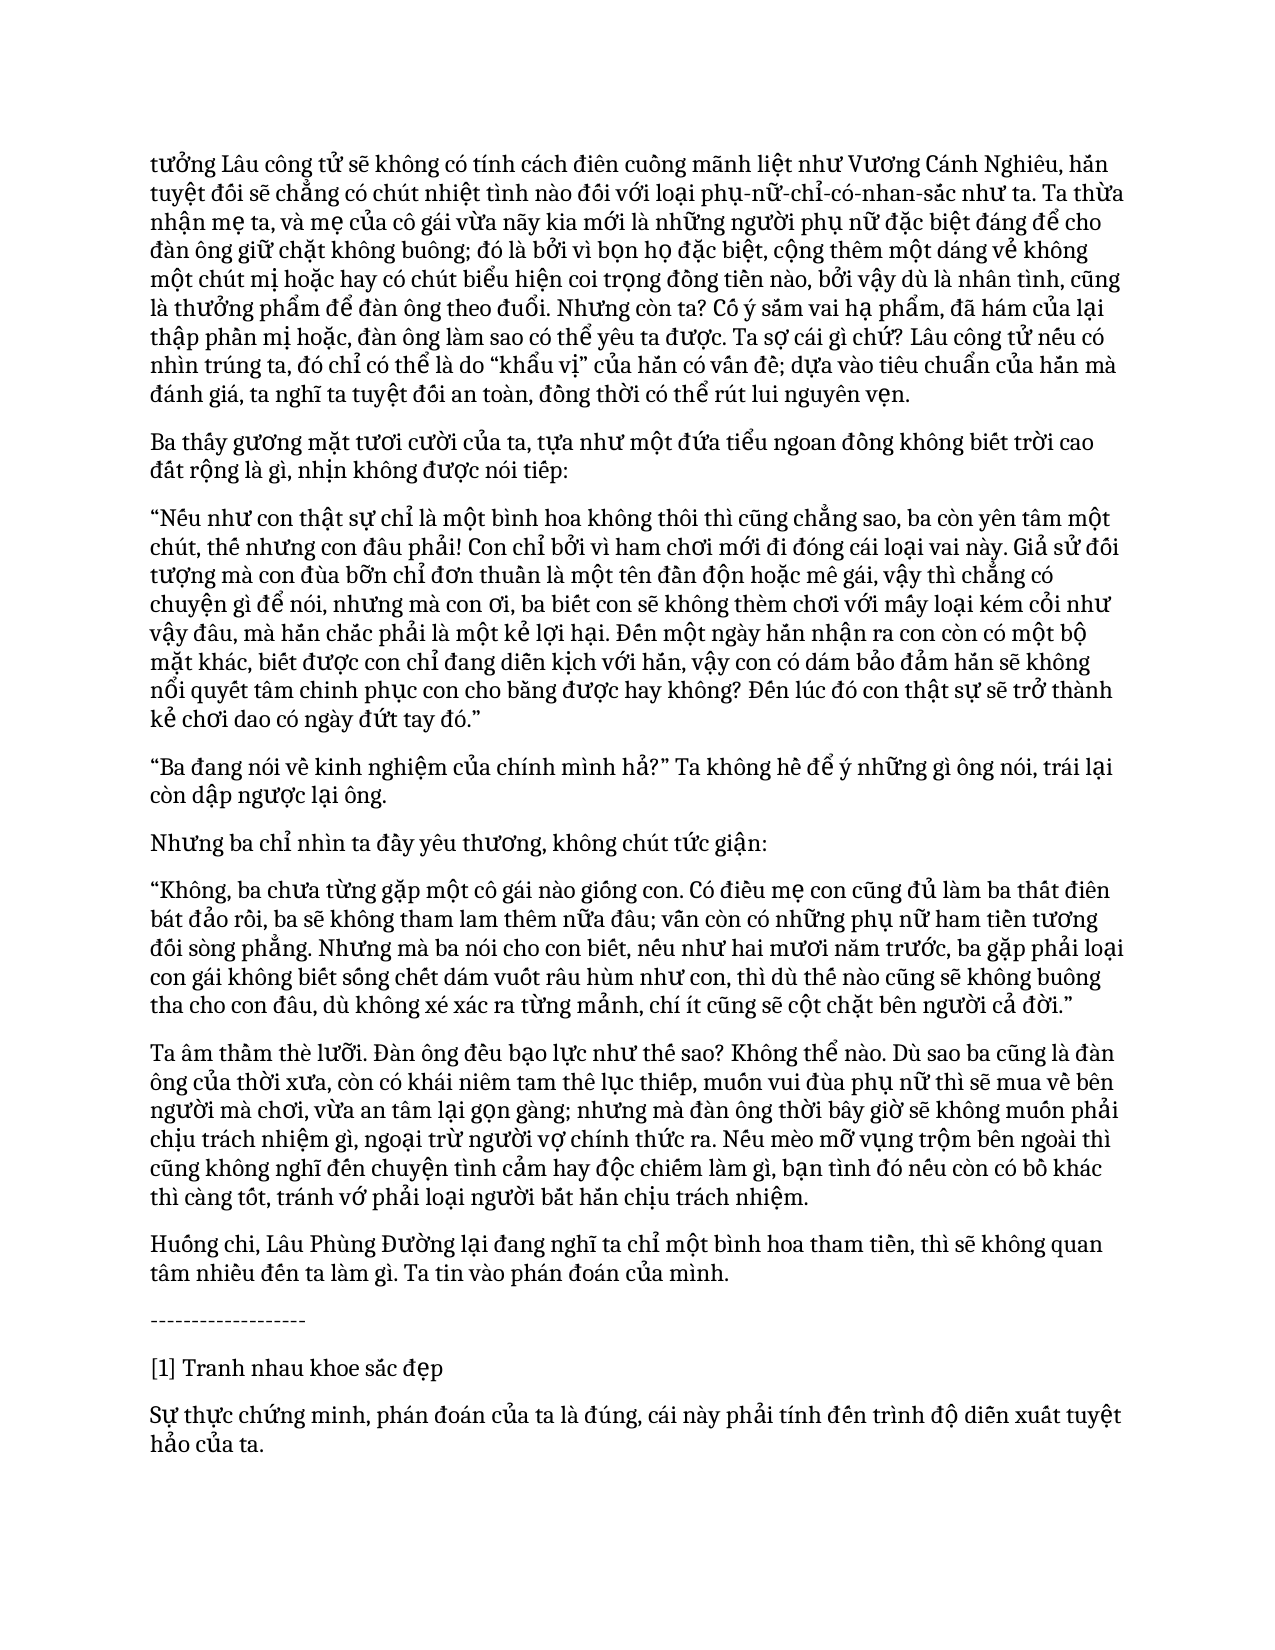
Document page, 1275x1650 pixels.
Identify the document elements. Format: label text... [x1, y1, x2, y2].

text “Không, ba chưa từng gặp một cô gái nào giống con. Có điều mẹ con cũng đủ làm ba thất điên bát đảo rồi, ba sẽ không tham lam thêm nữa đâu; vẫn còn có những phụ nữ ham tiền tương đối sòng phẳng. Nhưng mà ba nói cho con biết, nếu như hai mươi năm trước, ba gặp phải loại con gái không biết sống chết dám vuốt râu hùm như con, thì dù thế nào cũng sẽ không buông tha cho con đâu, dù không xé xác ra từng mảnh, chí ít cũng sẽ cột chặt bên người cả đời.” [150, 876, 1125, 1020]
text ------------------- [150, 1306, 1125, 1335]
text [150, 150, 1125, 409]
text Nhưng ba chỉ nhìn ta đầy yêu thương, không chút tức giận: [150, 829, 1125, 857]
text Sự thực chứng minh, phán đoán của ta là đúng, cái này phải tính đến trình độ diễn xuất tuyệt hảo của ta. [150, 1401, 1125, 1459]
text “Ba đang nói về kinh nghiệm của chính mình hả?” Ta không hề để ý những gì ông nói, trái lại còn dập ngược lại ông. [150, 752, 1125, 810]
text [1] Tranh nhau khoe sắc đẹp [150, 1354, 1125, 1382]
text Ba thấy gương mặt tươi cười của ta, tựa như một đứa tiểu ngoan đồng không biết trời cao đất rộng là gì, nhịn không được nói tiếp: [150, 427, 1125, 485]
text Ta âm thầm thè lưỡi. Đàn ông đều bạo lực như thế sao? Không thể nào. Dù sao ba cũng là đàn ông của thời xưa, còn có khái niêm tam thê lục thiếp, muốn vui đùa phụ nữ thì sẽ mua về bên người mà chơi, vừa an tâm lại gọn gàng; nhưng mà đàn ông thời bây giờ sẽ không muốn phải chịu trách nhiệm gì, ngoại trừ người vợ chính thức ra. Nếu mèo mỡ vụng trộm bên ngoài thì cũng không nghĩ đến chuyện tình cảm hay độc chiếm làm gì, bạn tình đó nếu còn có bồ khác thì càng tốt, tránh vớ phải loại người bắt hắn chịu trách nhiệm. [150, 1039, 1125, 1211]
text Huống chi, Lâu Phùng Đường lại đang nghĩ ta chỉ một bình hoa tham tiền, thì sẽ không quan tâm nhiều đến ta làm gì. Ta tin vào phán đoán của mình. [150, 1230, 1125, 1287]
text “Nếu như con thật sự chỉ là một bình hoa không thôi thì cũng chẳng sao, ba còn yên tâm một chút, thế nhưng con đâu phải! Con chỉ bởi vì ham chơi mới đi đóng cái loại vai này. Giả sử đối tượng mà con đùa bỡn chỉ đơn thuần là một tên đần độn hoặc mê gái, vậy thì chẳng có chuyện gì để nói, nhưng mà con ơi, ba biết con sẽ không thèm chơi với mấy loại kém cỏi như vậy đâu, mà hắn chắc phải là một kẻ lợi hại. Đến một ngày hắn nhận ra con còn có một bộ mặt khác, biết được con chỉ đang diễn kịch với hắn, vậy con có dám bảo đảm hắn sẽ không nổi quyết tâm chinh phục con cho bằng được hay không? Đến lúc đó con thật sự sẽ trở thành kẻ chơi dao có ngày đứt tay đó.” [150, 504, 1125, 734]
